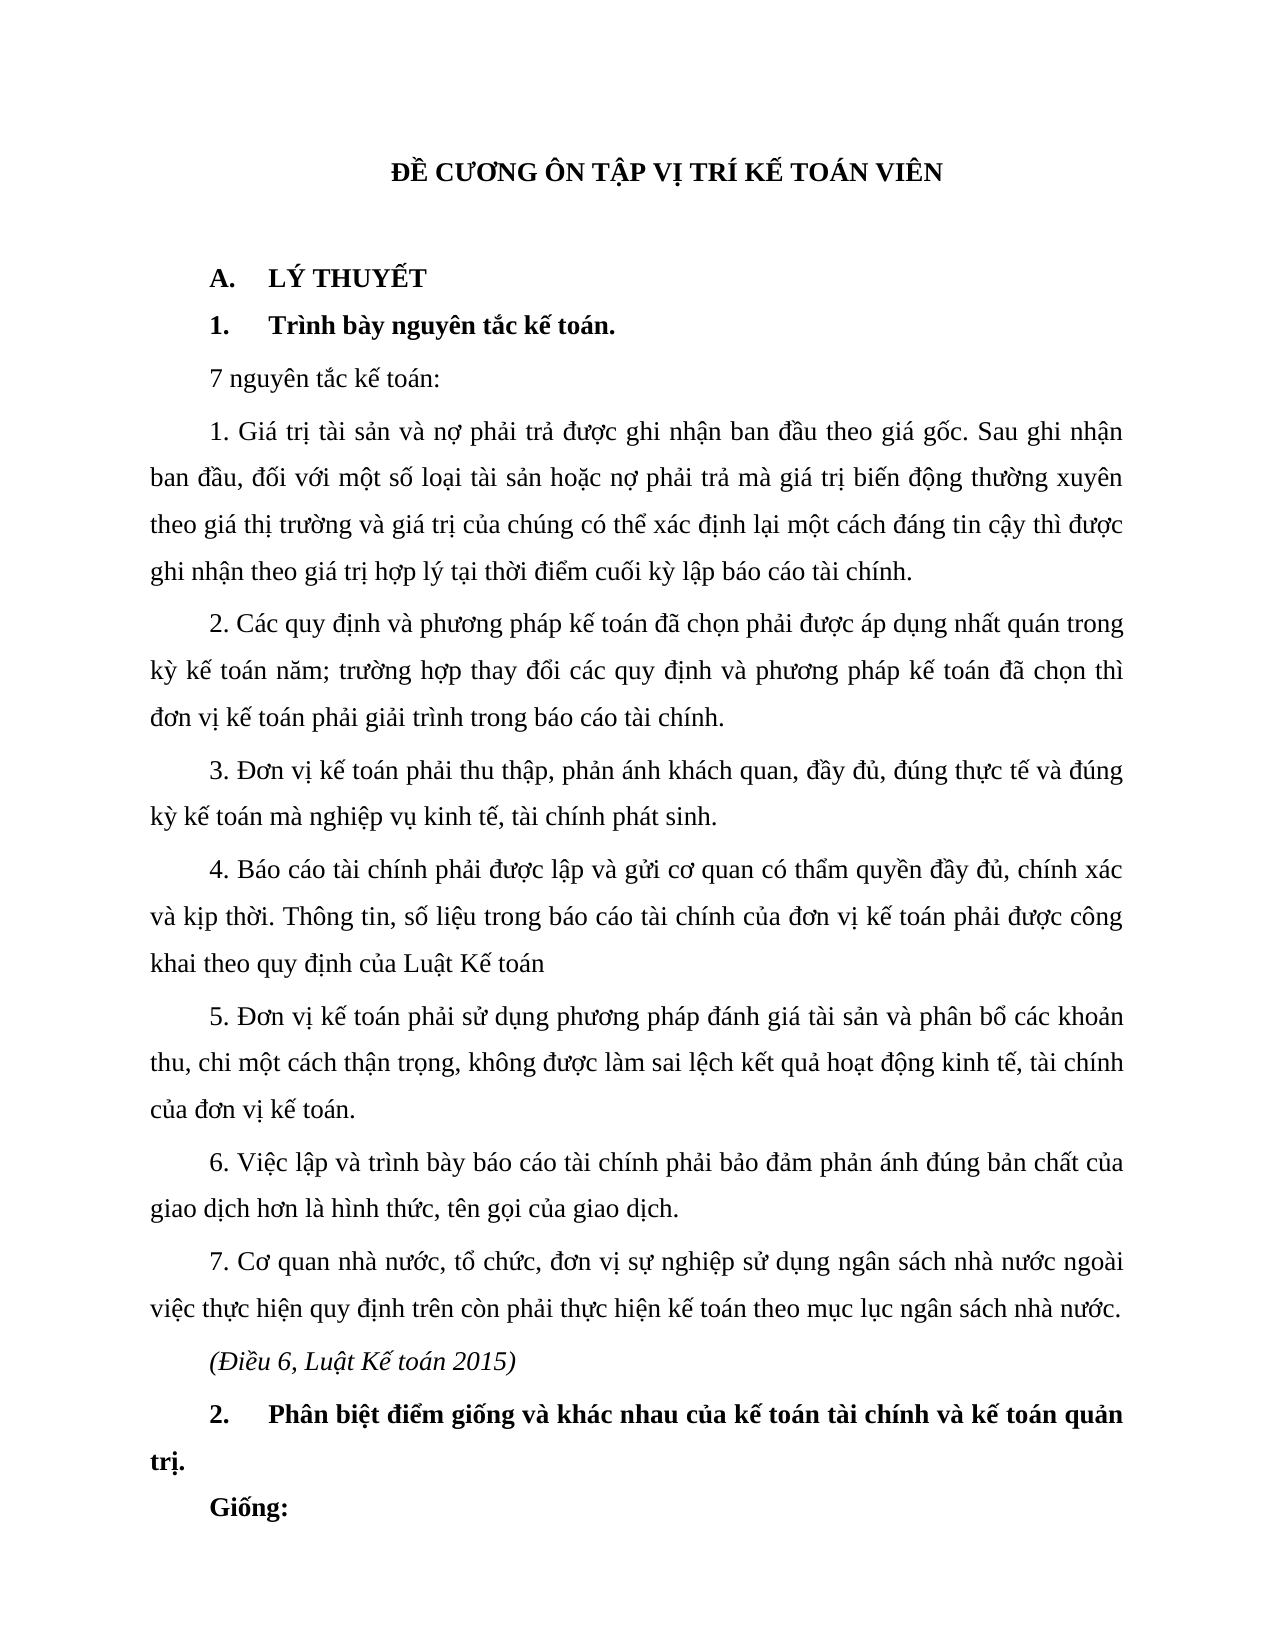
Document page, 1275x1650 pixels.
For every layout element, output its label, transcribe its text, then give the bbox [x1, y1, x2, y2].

text 3. Đơn vị kế toán phải thu thập, phản ánh khách quan, đầy đủ, đúng thực tế và đúng kỳ kế toán mà nghiệp vụ kinh tế, tài chính phát sinh. [150, 754, 1125, 832]
text 6. Việc lập và trình bày báo cáo tài chính phải bảo đảm phản ánh đúng bản chất của giao dịch hơn là hình thức, tên gọi của giao dịch. [150, 1146, 1125, 1224]
list Giống: [150, 1491, 1125, 1522]
list Trình bày nguyên tắc kế toán. [150, 309, 1125, 340]
text 1. Giá trị tài sản và nợ phải trả được ghi nhận ban đầu theo giá gốc. Sau ghi nhận ban đầu, đối với một số loại tài sản hoặc nợ phải trả mà giá trị biến động thường xuyên theo giá thị trường và giá trị của chúng có thể xác định lại một cách đáng tin cậy thì được ghi nhận theo giá trị hợp lý tại thời điểm cuối kỳ lập báo cáo tài chính. [150, 414, 1125, 586]
text (Điều 6, Luật Kế toán 2015) [150, 1345, 1125, 1376]
text 7. Cơ quan nhà nước, tổ chức, đơn vị sự nghiệp sử dụng ngân sách nhà nước ngoài việc thực hiện quy định trên còn phải thực hiện kế toán theo mục lục ngân sách nhà nước. [150, 1245, 1125, 1323]
text ĐỀ CƯƠNG ÔN TẬP VỊ TRÍ KẾ TOÁN VIÊN [150, 156, 1125, 187]
list Phân biệt điểm giống và khác nhau của kế toán tài chính và kế toán quản trị. [150, 1398, 1125, 1476]
text 5. Đơn vị kế toán phải sử dụng phương pháp đánh giá tài sản và phân bổ các khoản thu, chi một cách thận trọng, không được làm sai lệch kết quả hoạt động kinh tế, tài chính của đơn vị kế toán. [150, 999, 1125, 1124]
text 2. Các quy định và phương pháp kế toán đã chọn phải được áp dụng nhất quán trong kỳ kế toán năm; trường hợp thay đổi các quy định và phương pháp kế toán đã chọn thì đơn vị kế toán phải giải trình trong báo cáo tài chính. [150, 607, 1125, 732]
text 7 nguyên tắc kế toán: [150, 362, 1125, 393]
list LÝ THUYẾT [150, 262, 1125, 293]
text 4. Báo cáo tài chính phải được lập và gửi cơ quan có thẩm quyền đầy đủ, chính xác và kịp thời. Thông tin, số liệu trong báo cáo tài chính của đơn vị kế toán phải được công khai theo quy định của Luật Kế toán [150, 853, 1125, 978]
